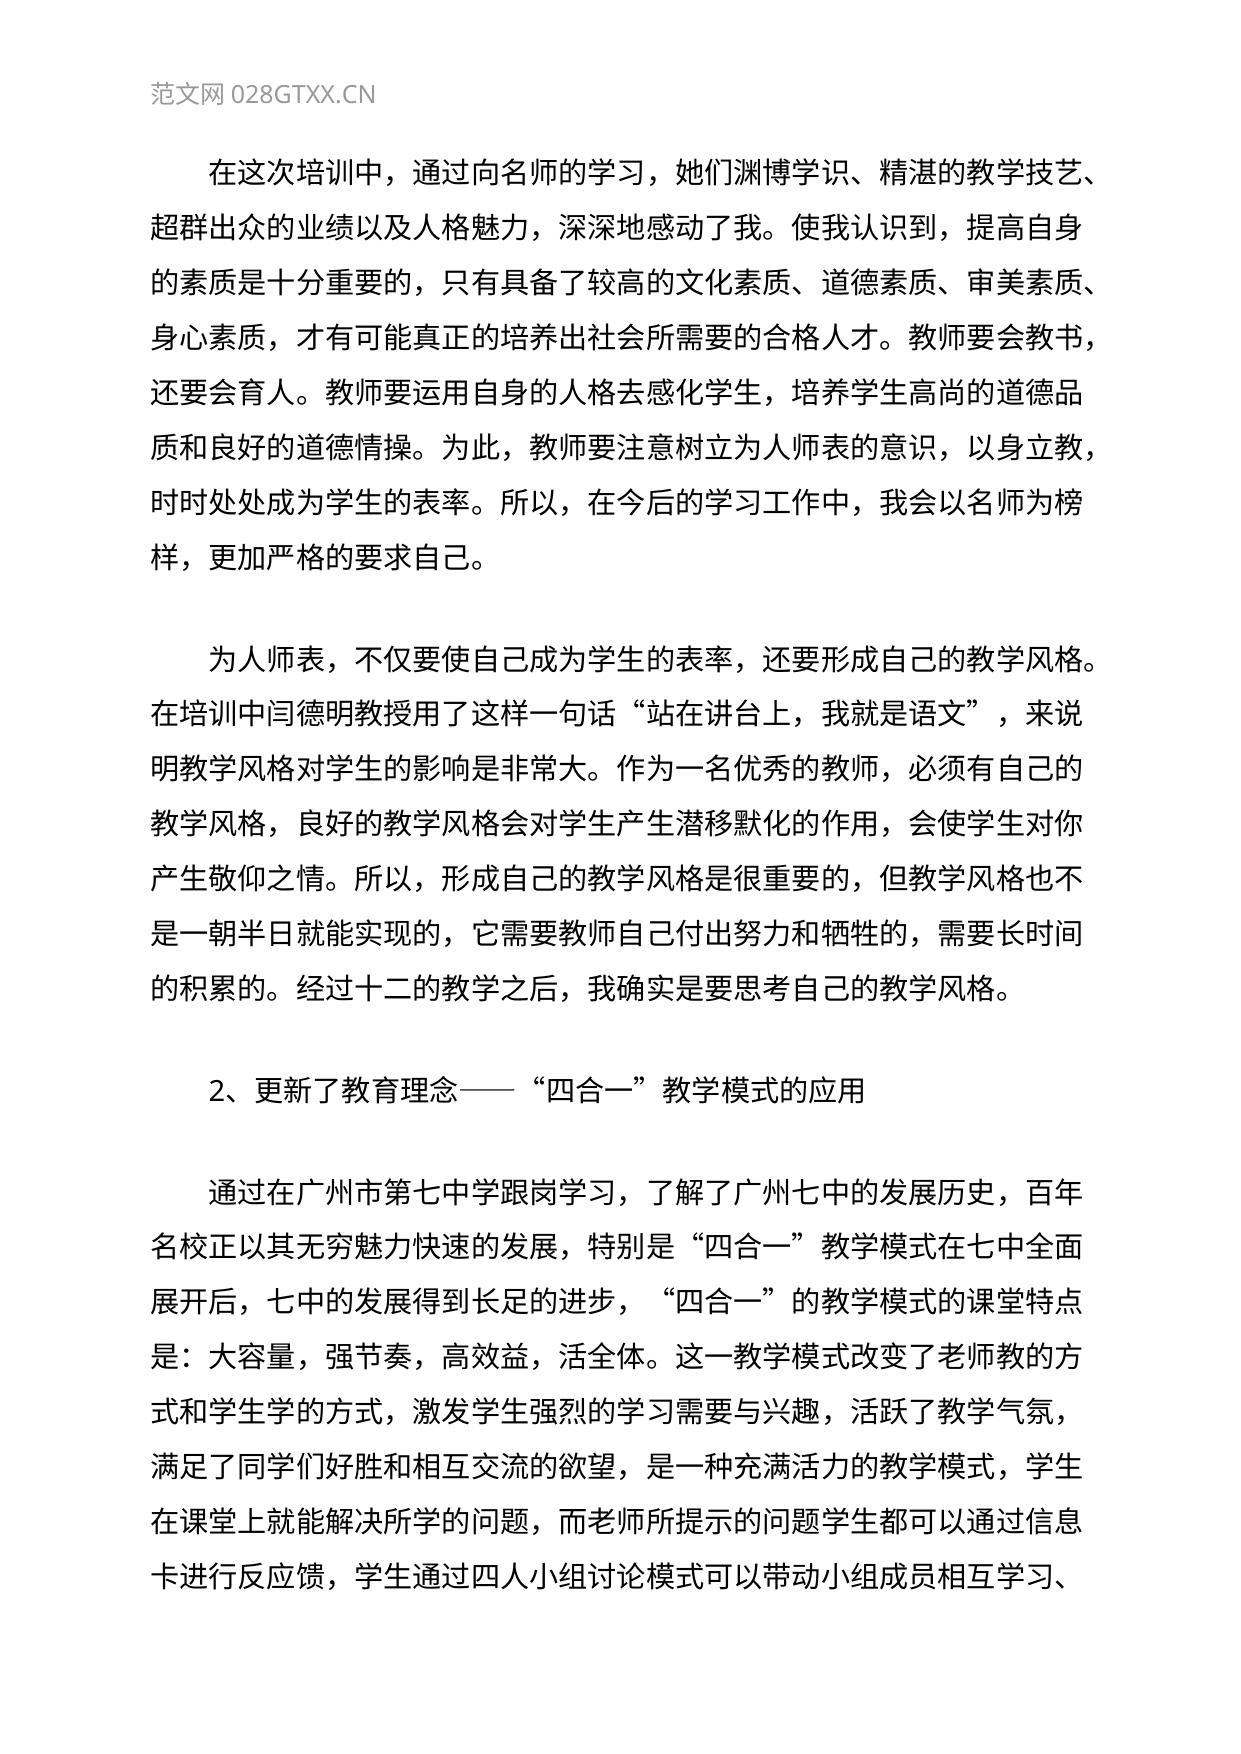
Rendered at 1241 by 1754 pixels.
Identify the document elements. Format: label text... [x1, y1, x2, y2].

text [150, 1169, 1090, 1596]
text 2、更新了教育理念——“四合一”教学模式的应用 [150, 1067, 1090, 1109]
text 为人师表，不仅要使自己成为学生的表率，还要形成自己的教学风格。在培训中闫德明教授用了这样一句话“站在讲台上，我就是语文”，来说明教学风格对学生的影响是非常大。作为一名优秀的教师，必须有自己的教学风格，良好的教学风格会对学生产生潜移默化的作用，会使学生对你产生敬仰之情。所以，形成自己的教学风格是很重要的，但教学风格也不是一朝半日就能实现的，它需要教师自己付出努力和牺牲的，需要长时间的积累的。经过十二的教学之后，我确实是要思考自己的教学风格。 [150, 636, 1090, 1008]
text 在这次培训中，通过向名师的学习，她们渊博学识、精湛的教学技艺、超群出众的业绩以及人格魅力，深深地感动了我。使我认识到，提高自身的素质是十分重要的，只有具备了较高的文化素质、道德素质、审美素质、身心素质，才有可能真正的培养出社会所需要的合格人才。教师要会教书，还要会育人。教师要运用自身的人格去感化学生，培养学生高尚的道德品质和良好的道德情操。为此，教师要注意树立为人师表的意识，以身立教，时时处处成为学生的表率。所以，在今后的学习工作中，我会以名师为榜样，更加严格的要求自己。 [150, 150, 1090, 577]
